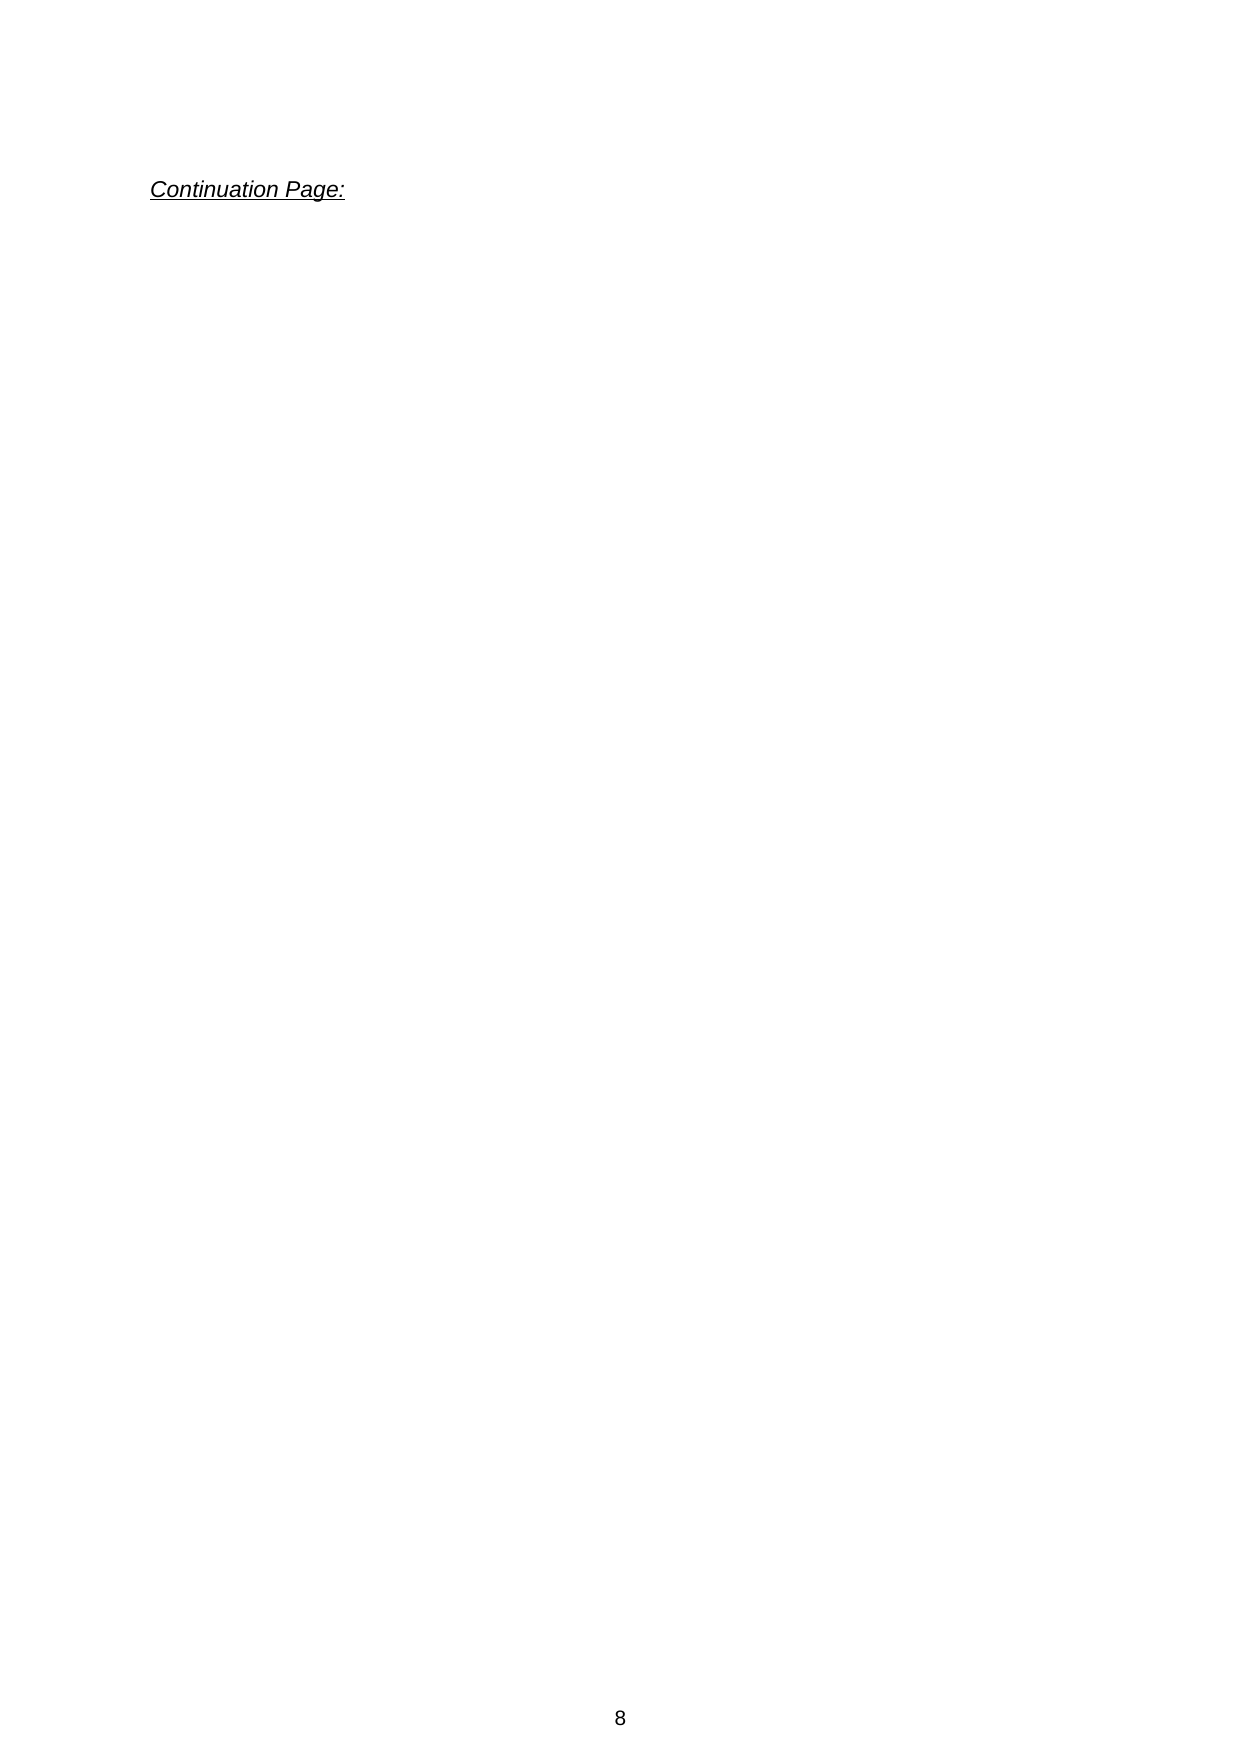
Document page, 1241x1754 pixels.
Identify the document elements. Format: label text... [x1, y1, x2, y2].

text Continuation Page: [150, 176, 1093, 203]
